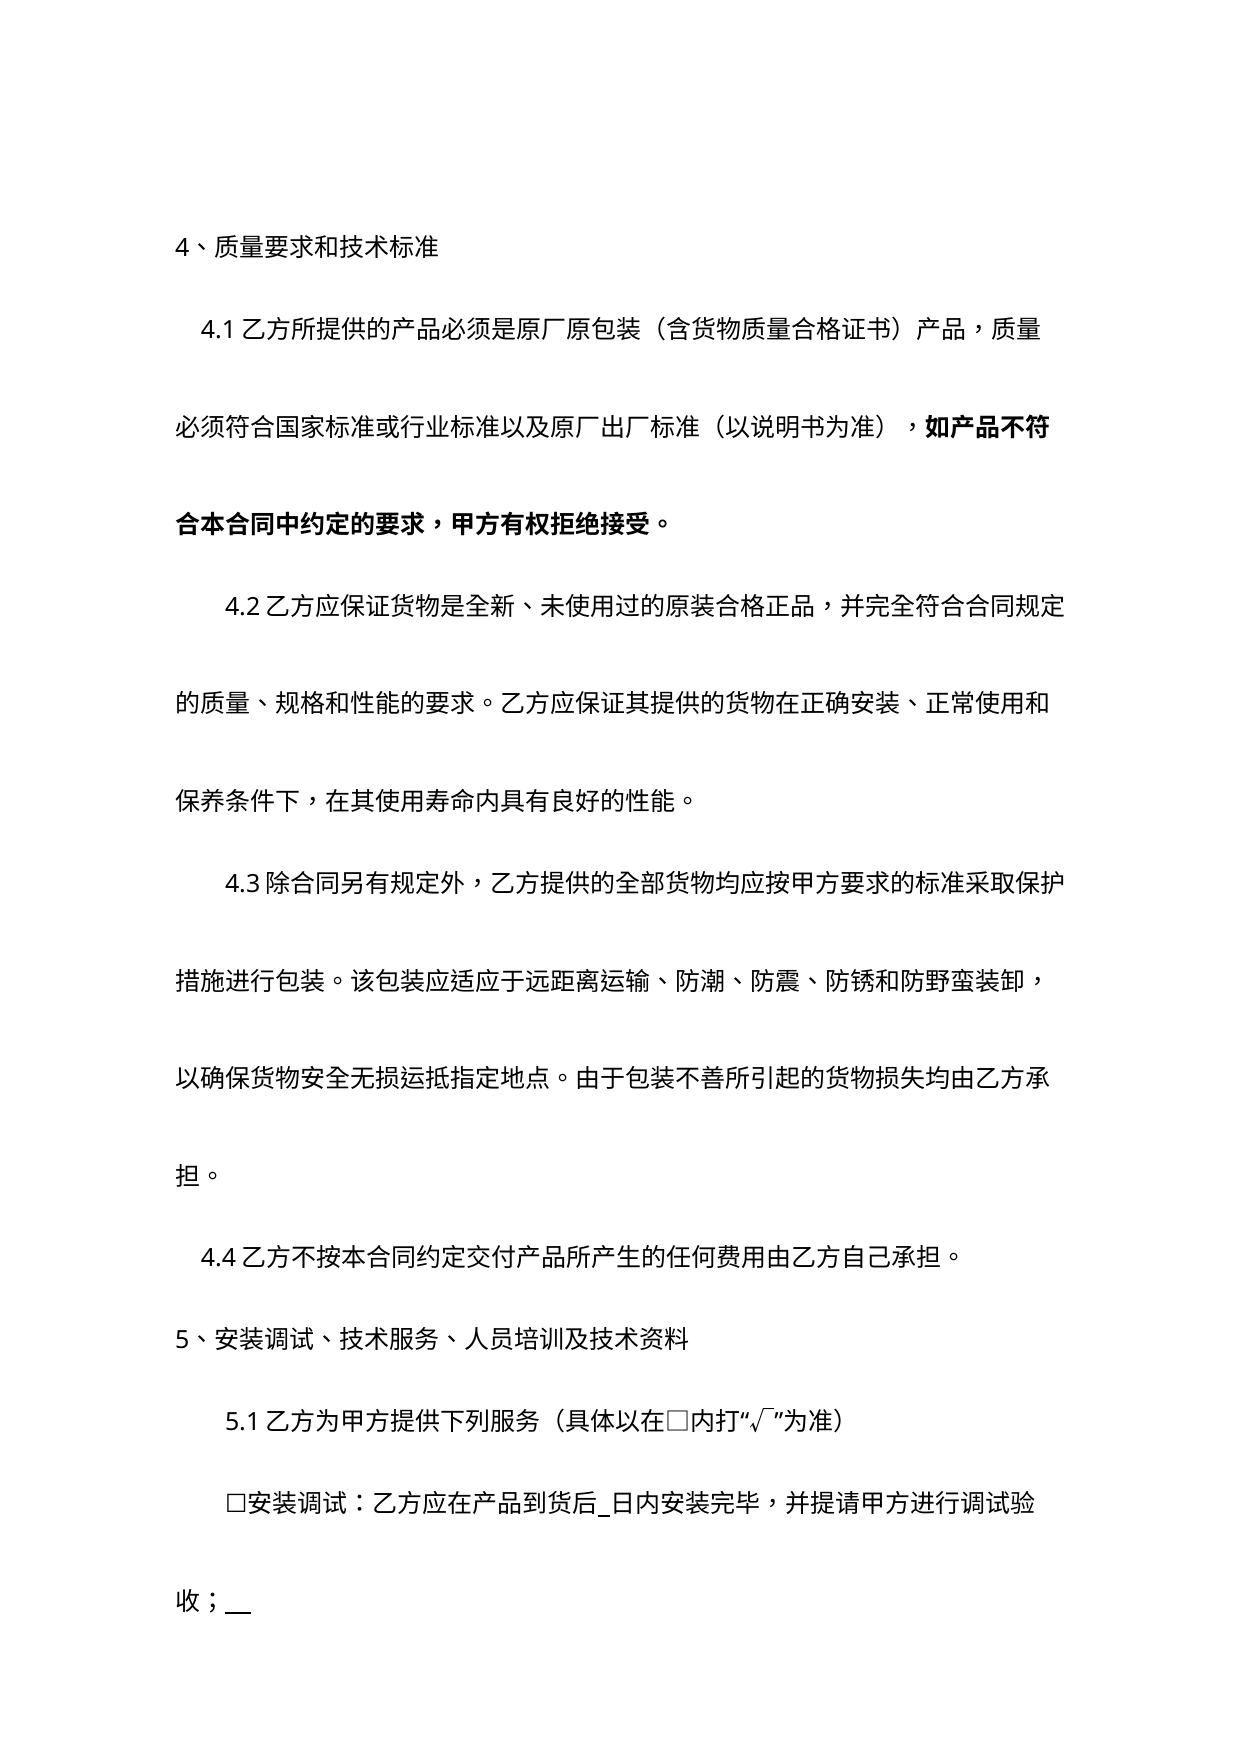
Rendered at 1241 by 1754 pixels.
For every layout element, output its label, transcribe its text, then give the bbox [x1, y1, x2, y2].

text 4.4乙方不按本合同约定交付产品所产生的任何费用由乙方自己承担。 [175, 1225, 1065, 1290]
text 安装调试：乙方应在产品到货后 日内安装完毕，并提请甲方进行调试验收； [175, 1471, 1065, 1633]
text 4、质量要求和技术标准 [175, 214, 1065, 279]
text 5、安装调试、技术服务、人员培训及技术资料 [175, 1307, 1065, 1372]
text 4.3除合同另有规定外，乙方提供的全部货物均应按甲方要求的标准采取保护措施进行包装。该包装应适应于远距离运输、防潮、防震、防锈和防野蛮装卸，以确保货物安全无损运抵指定地点。由于包装不善所引起的货物损失均由乙方承担。 [175, 850, 1065, 1208]
text 4.1乙方所提供的产品必须是原厂原包装（含货物质量合格证书）产品，质量必须符合国家标准或行业标准以及原厂出厂标准（以说明书为准），如产品不符合本合同中约定的要求，甲方有权拒绝接受。 [175, 296, 1065, 556]
text 4.2乙方应保证货物是全新、未使用过的原装合格正品，并完全符合合同规定的质量、规格和性能的要求。乙方应保证其提供的货物在正确安装、正常使用和保养条件下，在其使用寿命内具有良好的性能。 [175, 573, 1065, 833]
text 5.1乙方为甲方提供下列服务（具体以在□内打“√”为准） [175, 1389, 1065, 1454]
